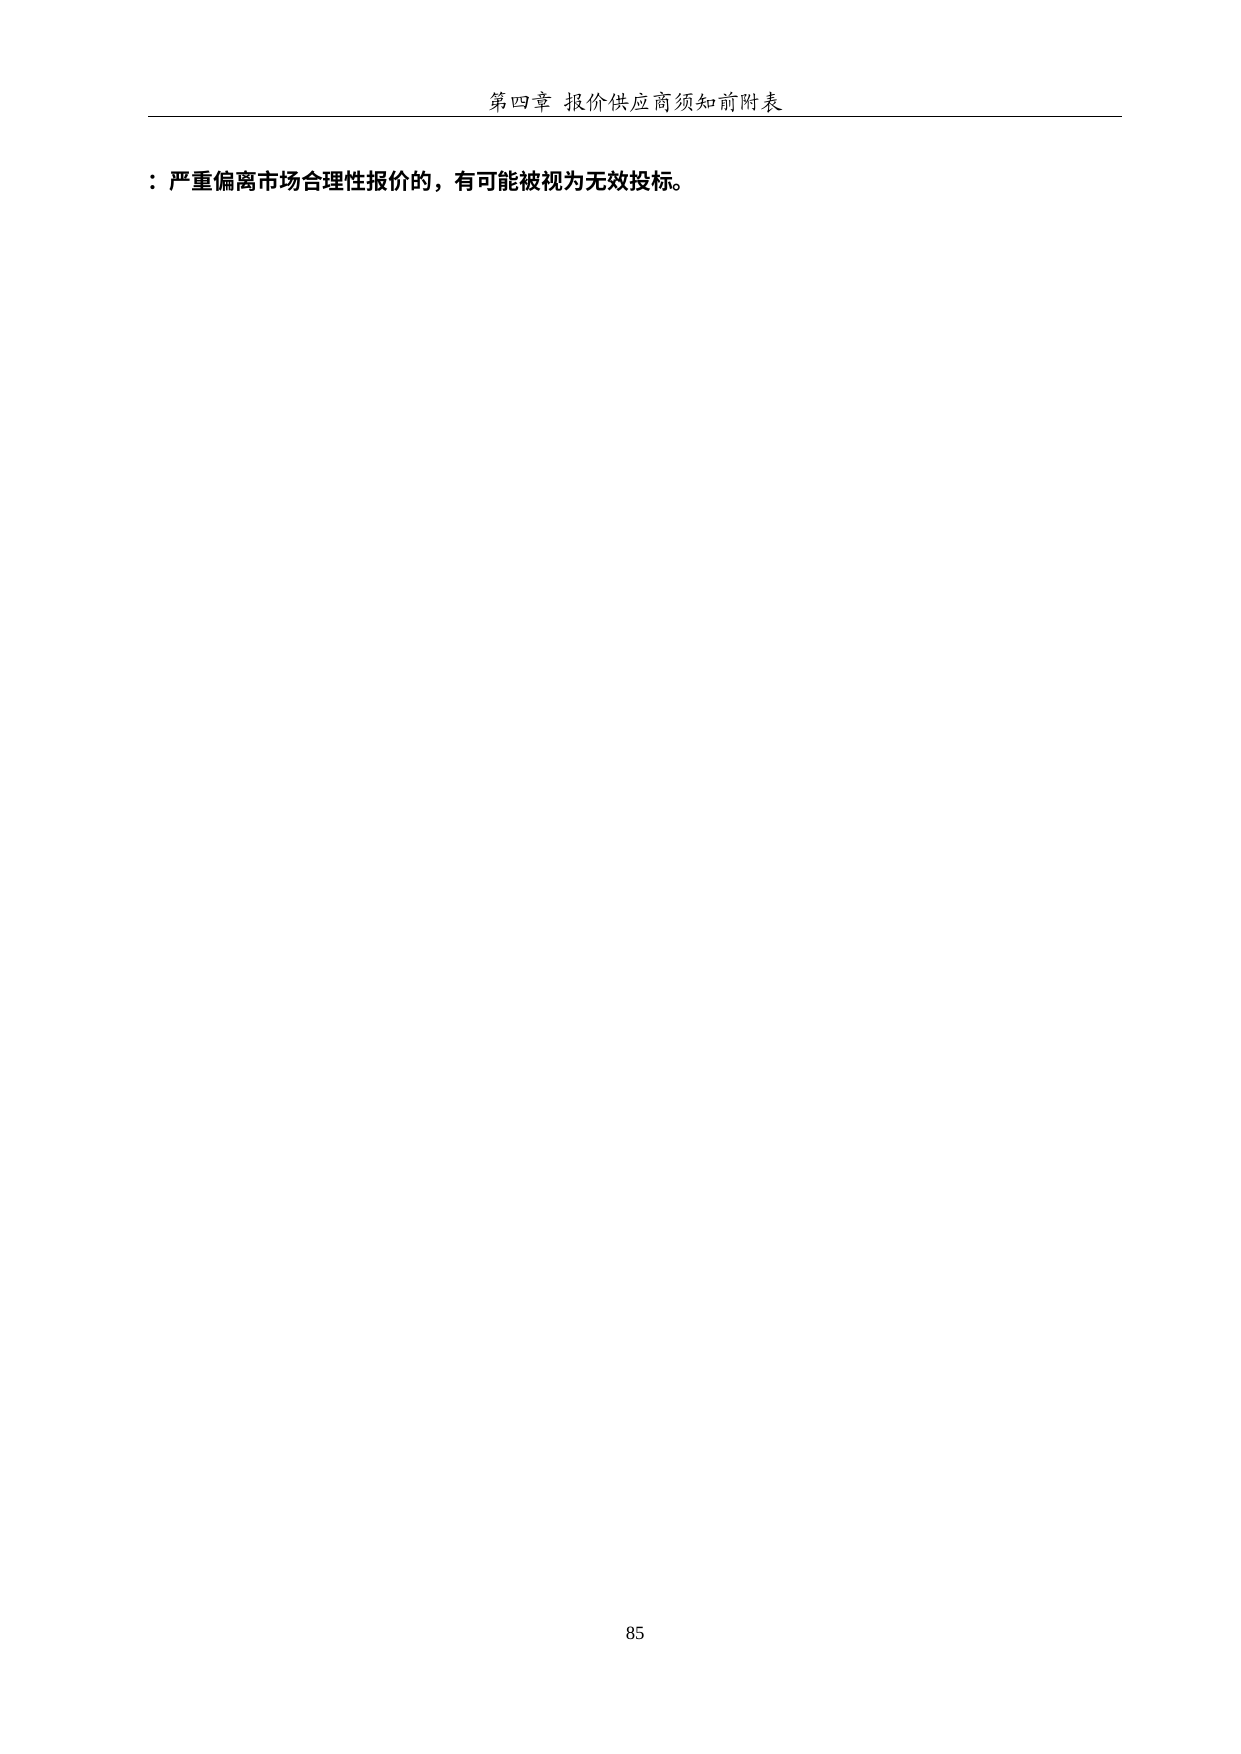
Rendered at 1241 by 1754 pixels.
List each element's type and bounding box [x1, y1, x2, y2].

text [148, 148, 1122, 200]
